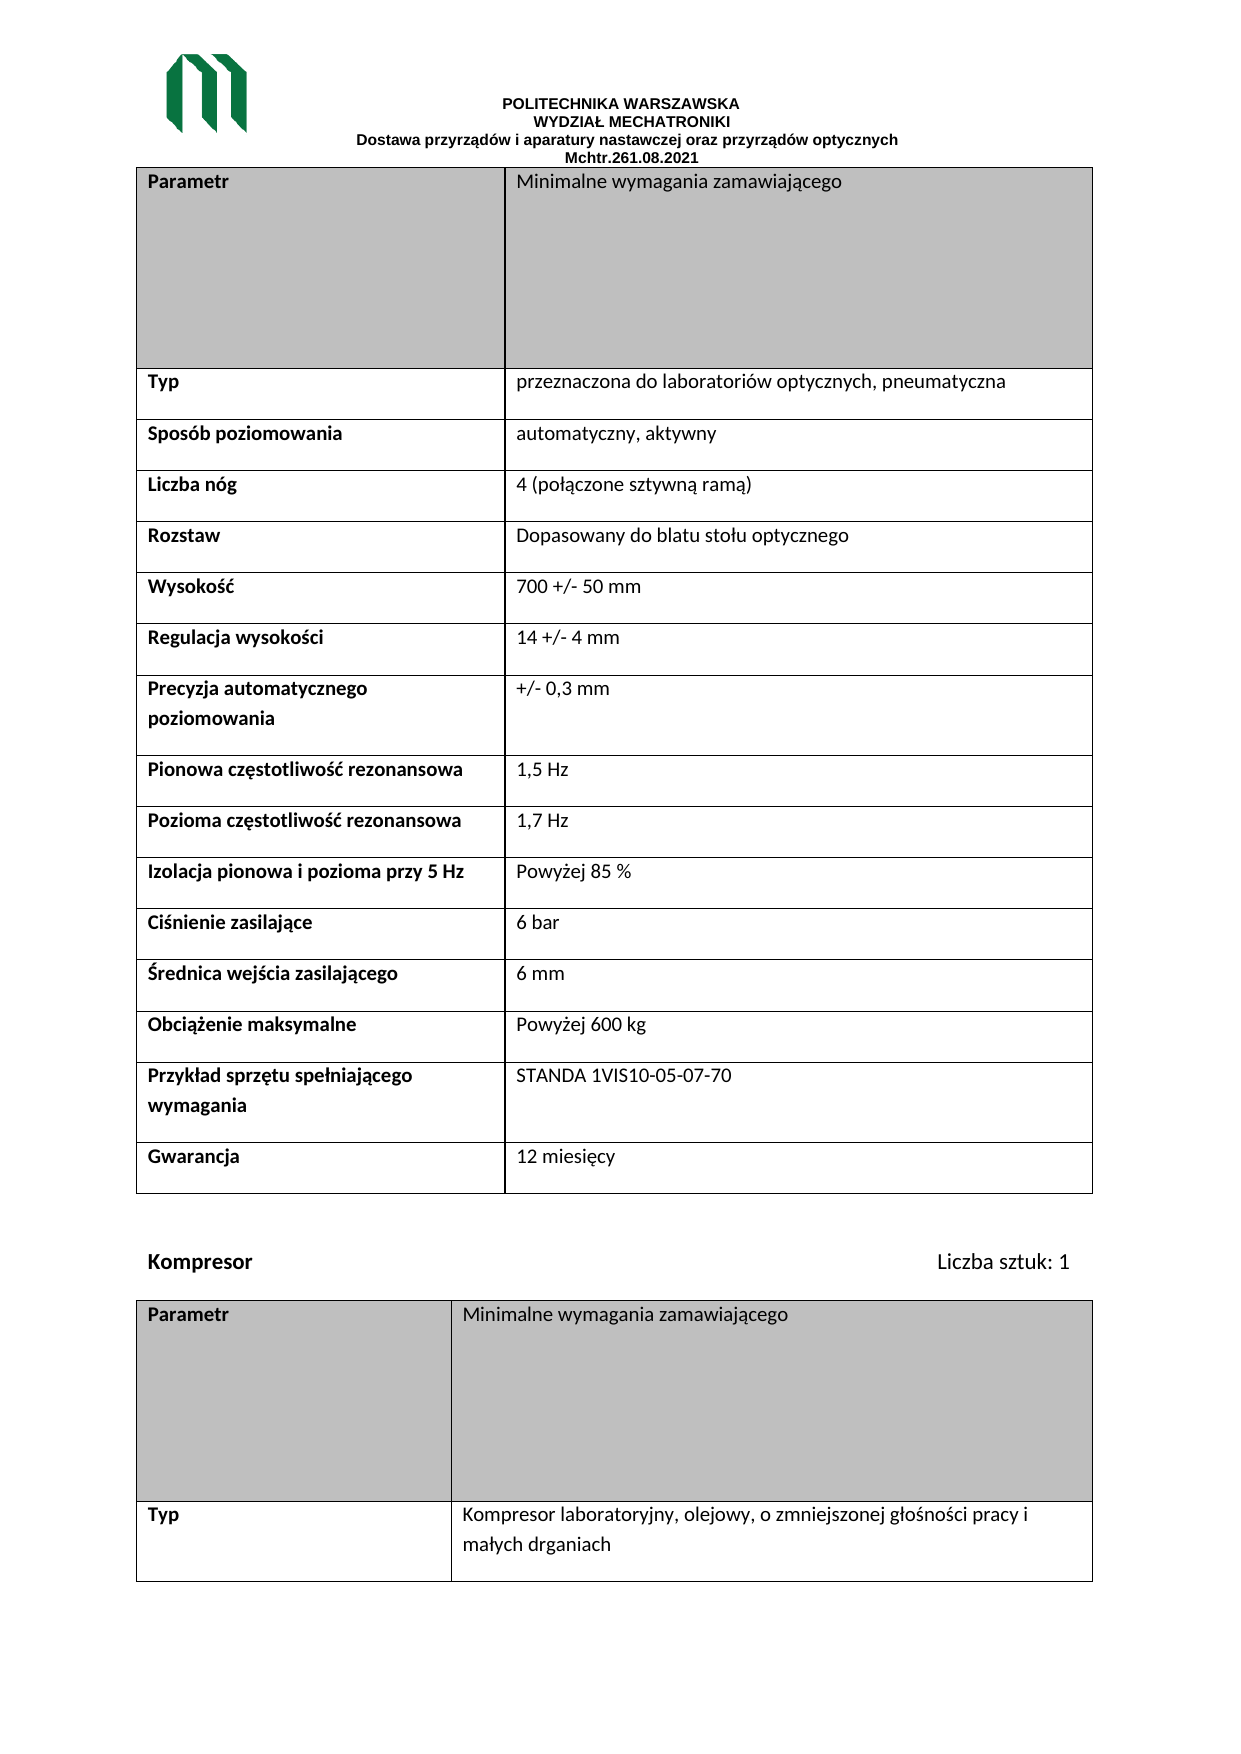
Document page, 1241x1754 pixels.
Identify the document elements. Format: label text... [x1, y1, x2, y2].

table_cell 1,7 Hz [506, 807, 1092, 857]
table_cell +/- 0,3 mm [506, 676, 1092, 755]
table_cell 6 bar [506, 909, 1092, 959]
table_cell Typ [137, 369, 504, 419]
table_cell Przykład sprzętu spełniającego wymagania [137, 1063, 504, 1142]
table_header Parametr [137, 168, 504, 368]
table_cell Obciążenie maksymalne [137, 1012, 504, 1062]
table_cell STANDA 1VIS10-05-07-70 [506, 1063, 1092, 1142]
table_cell 4 (połączone sztywną ramą) [506, 471, 1092, 521]
table_cell Regulacja wysokości [137, 624, 504, 674]
table_header Minimalne wymagania zamawiającego [452, 1301, 1092, 1501]
table_cell Kompresor laboratoryjny, olejowy, o zmniejszonej głośności pracy i małych drganiach [452, 1502, 1092, 1581]
table_cell Gwarancja [137, 1143, 504, 1193]
table_cell Wysokość [137, 573, 504, 623]
table_cell Pionowa częstotliwość rezonansowa [137, 756, 504, 806]
table_cell Izolacja pionowa i pozioma przy 5 Hz [137, 858, 504, 908]
table_cell Dopasowany do blatu stołu optycznego [506, 522, 1092, 572]
table_header Parametr [137, 1301, 451, 1501]
table_cell 12 miesięcy [506, 1143, 1092, 1193]
table_cell Powyżej 85 % [506, 858, 1092, 908]
table_cell Powyżej 600 kg [506, 1012, 1092, 1062]
table_cell 6 mm [506, 960, 1092, 1011]
table_cell Sposób poziomowania [137, 420, 504, 470]
table_cell Ciśnienie zasilające [137, 909, 504, 959]
text Kompresor Liczba sztuk: 1 [148, 1247, 1107, 1275]
picture [147, 38, 265, 146]
table_header Minimalne wymagania zamawiającego [506, 168, 1092, 368]
table_cell Pozioma częstotliwość rezonansowa [137, 807, 504, 857]
table_cell przeznaczona do laboratoriów optycznych, pneumatyczna [506, 369, 1092, 419]
table_cell Średnica wejścia zasilającego [137, 960, 504, 1011]
table_cell Typ [137, 1502, 451, 1581]
table_cell automatyczny, aktywny [506, 420, 1092, 470]
table_cell Precyzja automatycznego poziomowania [137, 676, 504, 755]
table_cell Rozstaw [137, 522, 504, 572]
table_cell 700 +/- 50 mm [506, 573, 1092, 623]
table_cell 1,5 Hz [506, 756, 1092, 806]
table_cell Liczba nóg [137, 471, 504, 521]
table_cell 14 +/- 4 mm [506, 624, 1092, 674]
